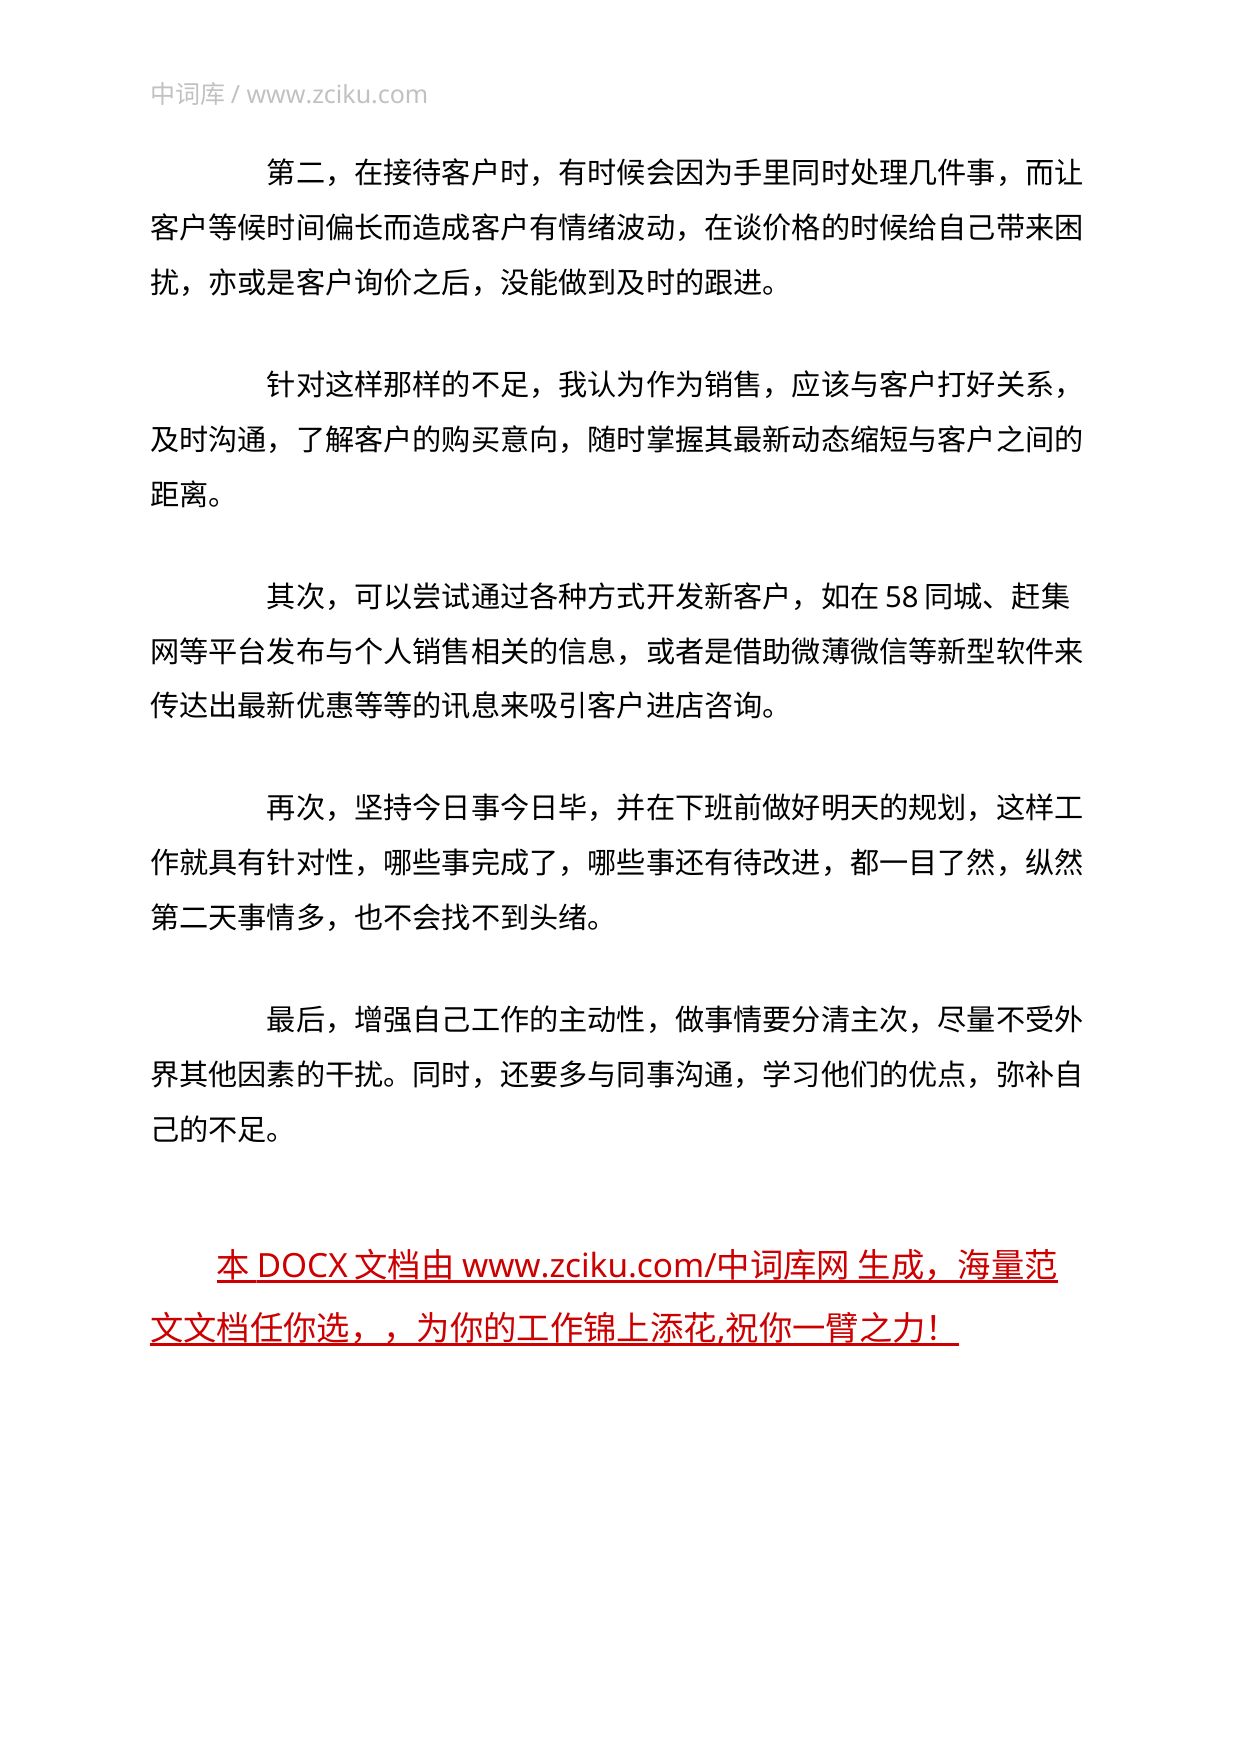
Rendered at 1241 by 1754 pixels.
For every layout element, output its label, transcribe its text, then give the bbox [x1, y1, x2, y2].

text 再次，坚持今日事今日毕，并在下班前做好明天的规划，这样工作就具有针对性，哪些事完成了，哪些事还有待改进，都一目了然，纵然第二天事情多，也不会找不到头绪。 [150, 785, 1090, 937]
text 最后，增强自己工作的主动性，做事情要分清主次，尽量不受外界其他因素的干扰。同时，还要多与同事沟通，学习他们的优点，弥补自己的不足。 [150, 996, 1090, 1148]
text 本DOCX文档由 www.zciku.com/中词库网 生成，海量范文文档任你选，，为你的工作锦上添花,祝你一臂之力！ [150, 1239, 1090, 1350]
text 其次，可以尝试通过各种方式开发新客户，如在58同城、赶集网等平台发布与个人销售相关的信息，或者是借助微薄微信等新型软件来传达出最新优惠等等的讯息来吸引客户进店咨询。 [150, 573, 1090, 725]
text 第二，在接待客户时，有时候会因为手里同时处理几件事，而让客户等候时间偏长而造成客户有情绪波动，在谈价格的时候给自己带来困扰，亦或是客户询价之后，没能做到及时的跟进。 [150, 150, 1090, 302]
text 针对这样那样的不足，我认为作为销售，应该与客户打好关系，及时沟通，了解客户的购买意向，随时掌握其最新动态缩短与客户之间的距离。 [150, 362, 1090, 514]
